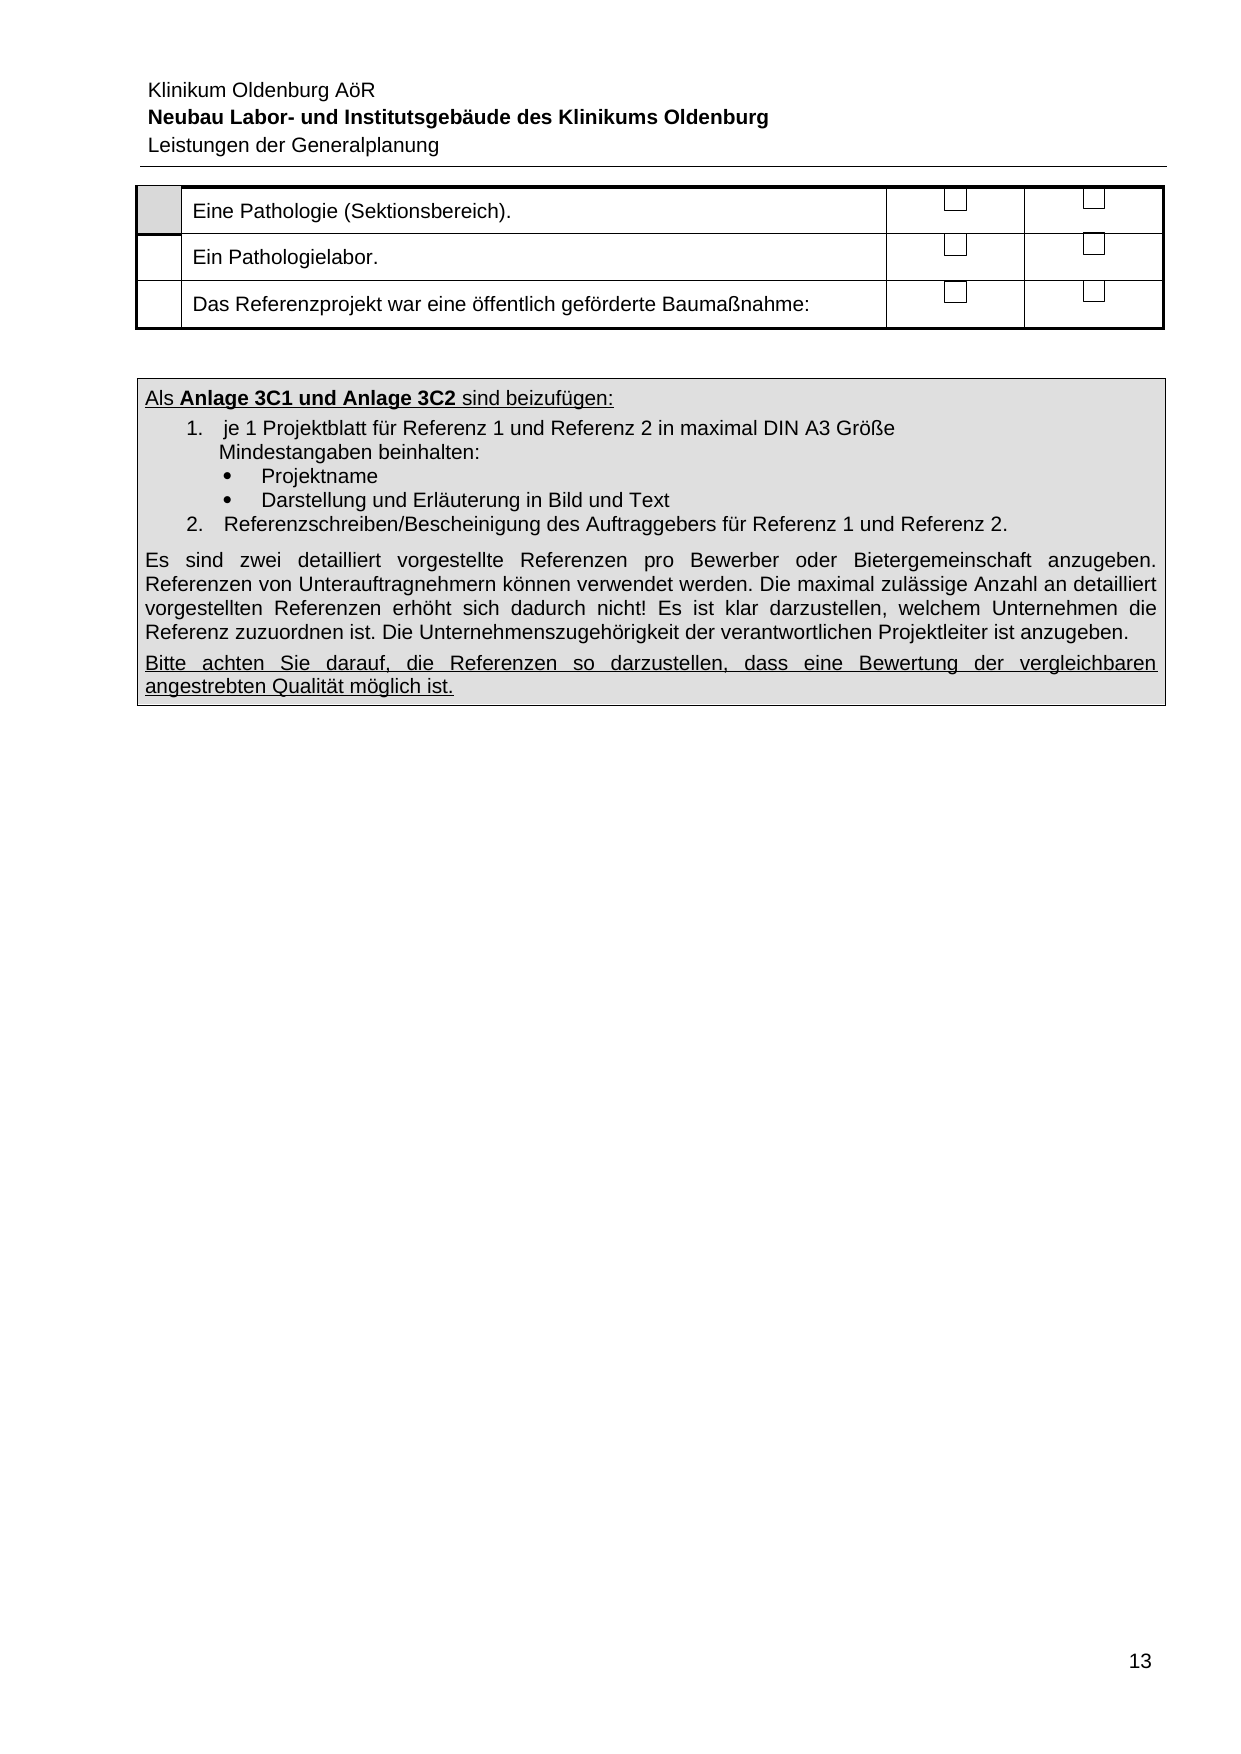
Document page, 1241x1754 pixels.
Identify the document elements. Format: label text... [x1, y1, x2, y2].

table_cell Ein Pathologielabor. [182, 234, 886, 280]
table_cell [1025, 281, 1162, 327]
table_cell [887, 281, 1024, 327]
table_header Als Anlage 3C1 und Anlage 3C2 sind beizufügen: je 1 Projektblatt für Referenz 1 und Referenz 2 in maximal DIN A3 Größe Mindestangaben beinhalten: Projektname Darstellung und Erläuterung in Bild und Text Referenzschreiben/Bescheinigung des Auftraggebers für Referenz 1 und Referenz 2. [138, 379, 1165, 542]
table_cell Eine Pathologie (Sektionsbereich). [182, 189, 886, 233]
table_cell [1025, 234, 1162, 280]
table_cell Es sind zwei detailliert vorgestellte Referenzen pro Bewerber oder Bietergemeinschaft anzugeben. Referenzen von Unterauftragnehmern können verwendet werden. Die maximal zulässige Anzahl an detailliert vorgestellten Referenzen erhöht sich dadurch nicht! Es ist klar darzustellen, welchem Unternehmen die Referenz zuzuordnen ist. Die Unternehmenszugehörigkeit der verantwortlichen Projektleiter ist anzugeben. Bitte achten Sie darauf, die Referenzen so darzustellen, dass eine Bewertung der vergleichbaren angestrebten Qualität möglich ist. [138, 542, 1165, 704]
table_cell [138, 236, 181, 280]
table_cell [887, 234, 1024, 280]
table_cell Das Referenzprojekt war eine öffentlich geförderte Baumaßnahme: [182, 281, 886, 327]
table_cell [1025, 189, 1162, 233]
table_cell [887, 189, 1024, 233]
table_cell [138, 281, 181, 327]
